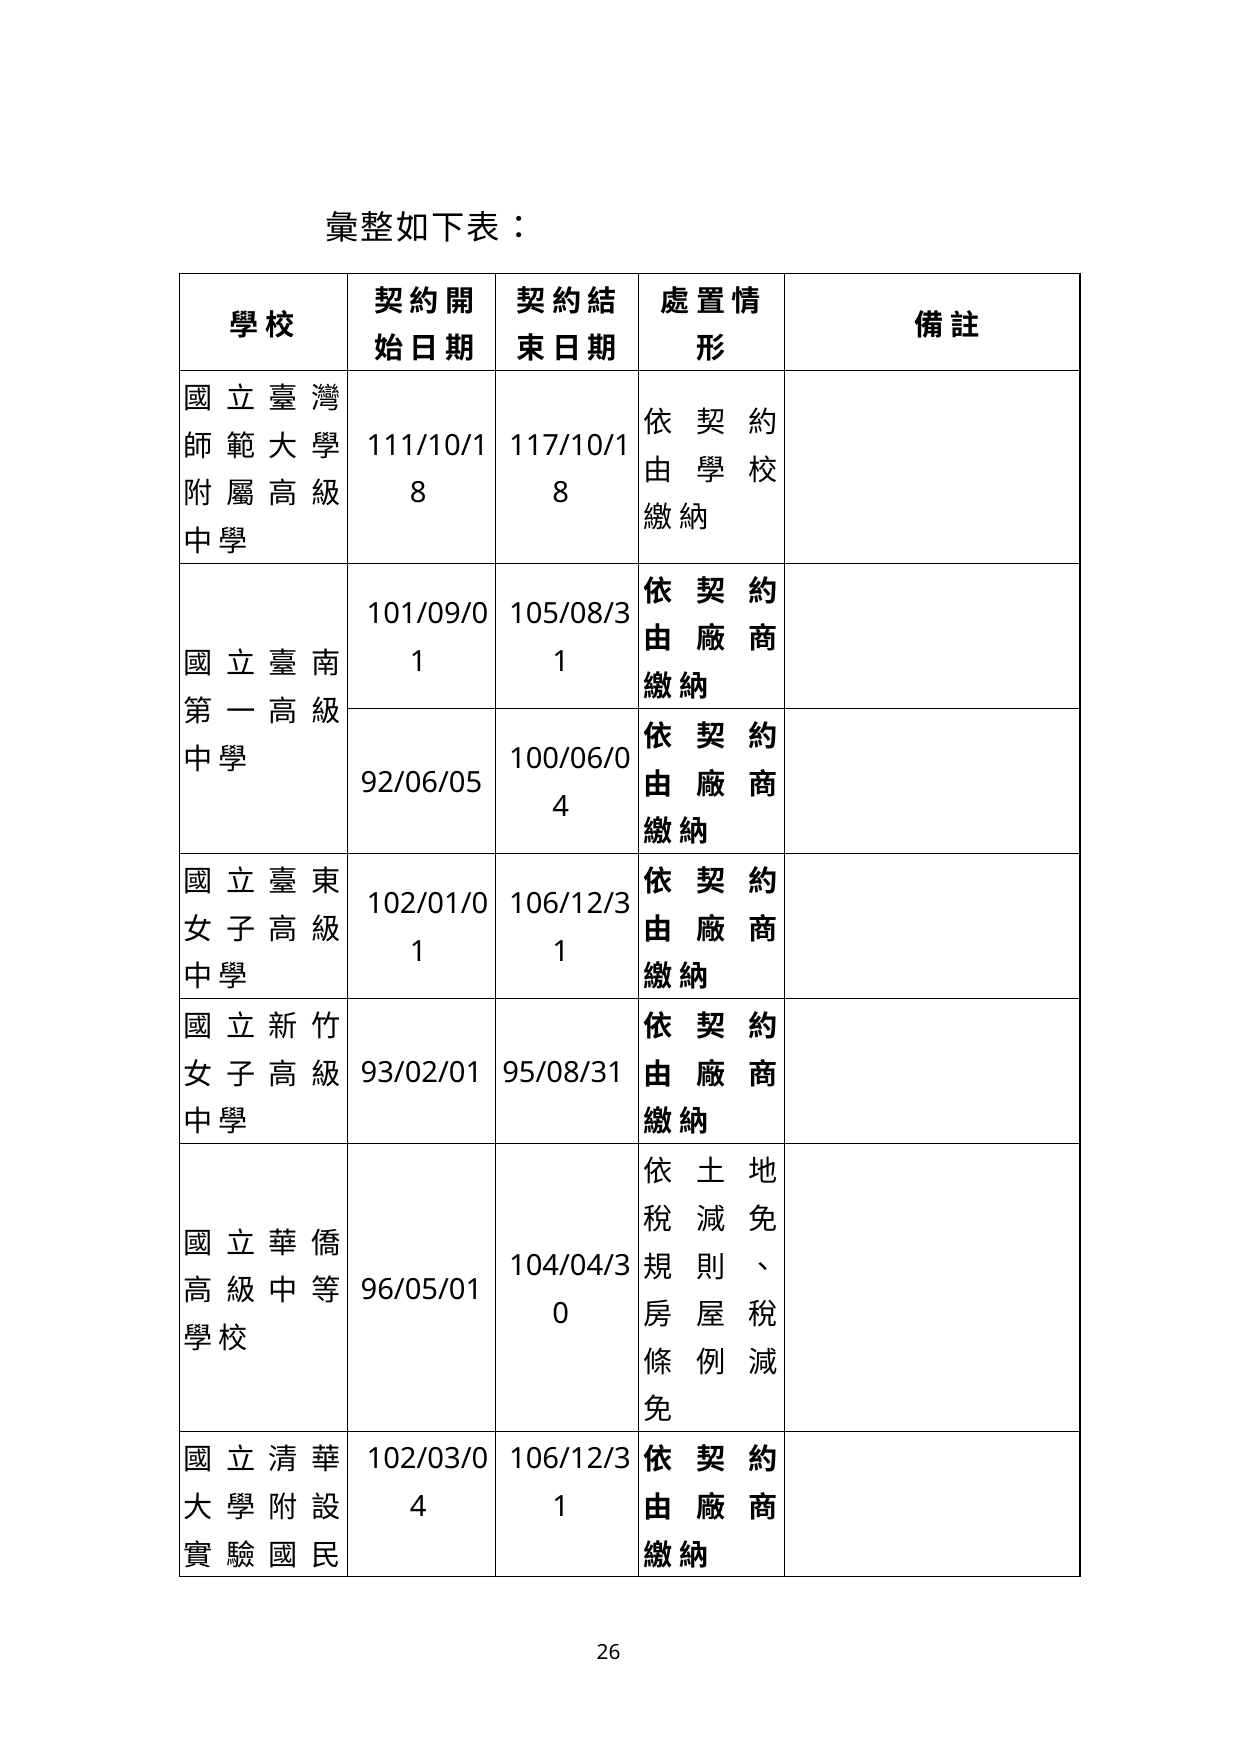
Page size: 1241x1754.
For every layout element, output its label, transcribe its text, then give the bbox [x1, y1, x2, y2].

table_cell 104/04/30 [496, 1144, 638, 1431]
table_cell 國立清華大學附設實驗國民小學 [180, 1432, 347, 1576]
table_cell 100/06/04 [496, 709, 638, 853]
table_header 備註 [785, 274, 1079, 370]
table_cell 105/08/31 [496, 564, 638, 708]
table_cell 117/10/18 [496, 371, 638, 563]
table_cell [785, 999, 1079, 1143]
table_cell 依契約由廠商繳納 [639, 709, 784, 853]
table_cell 依契約由廠商繳納 [639, 999, 784, 1143]
table_cell 96/05/01 [348, 1144, 495, 1431]
table_cell 92/06/05 [348, 709, 495, 853]
table_cell 106/12/31 [496, 1432, 638, 1576]
table_cell [785, 1144, 1079, 1431]
table_cell 依契約由廠商繳納 [639, 564, 784, 708]
table_cell 國立臺灣師範大學附屬高級中學 [180, 371, 347, 563]
table_cell 95/08/31 [496, 999, 638, 1143]
table_cell 93/02/01 [348, 999, 495, 1143]
table_cell 國立華僑高級中等學校 [180, 1144, 347, 1431]
table_cell 依土地稅減免規則、房屋稅條例減免 [639, 1144, 784, 1431]
table_cell 102/03/04 [348, 1432, 495, 1576]
table_cell [785, 854, 1079, 998]
table_cell [785, 709, 1079, 853]
table_header 契約結束日期 [496, 274, 638, 370]
table_cell 102/01/01 [348, 854, 495, 998]
table_cell 國立新竹女子高級中學 [180, 999, 347, 1143]
table_cell 依契約由廠商繳納 [639, 1432, 784, 1576]
table_cell [785, 564, 1079, 708]
subtitle 經查教育部所屬學校歷年辦理游泳池促參案件，衍生土地稅與房屋稅繳納歸屬，與相關處置情形，彙整如下表： [219, 177, 1069, 272]
table_cell [785, 371, 1079, 563]
table_cell 依契約由學校繳納 [639, 371, 784, 563]
table_cell 101/09/01 [348, 564, 495, 708]
table_cell 依契約由廠商繳納 [639, 854, 784, 998]
table_header 契約開始日期 [348, 274, 495, 370]
table_header 學校 [180, 274, 347, 370]
table_header 處置情形 [639, 274, 784, 370]
table_cell 國立臺南第一高級中學 [180, 564, 347, 853]
table_cell 111/10/18 [348, 371, 495, 563]
table_cell [785, 1432, 1079, 1576]
table_cell 國立臺東女子高級中學 [180, 854, 347, 998]
table_cell 106/12/31 [496, 854, 638, 998]
